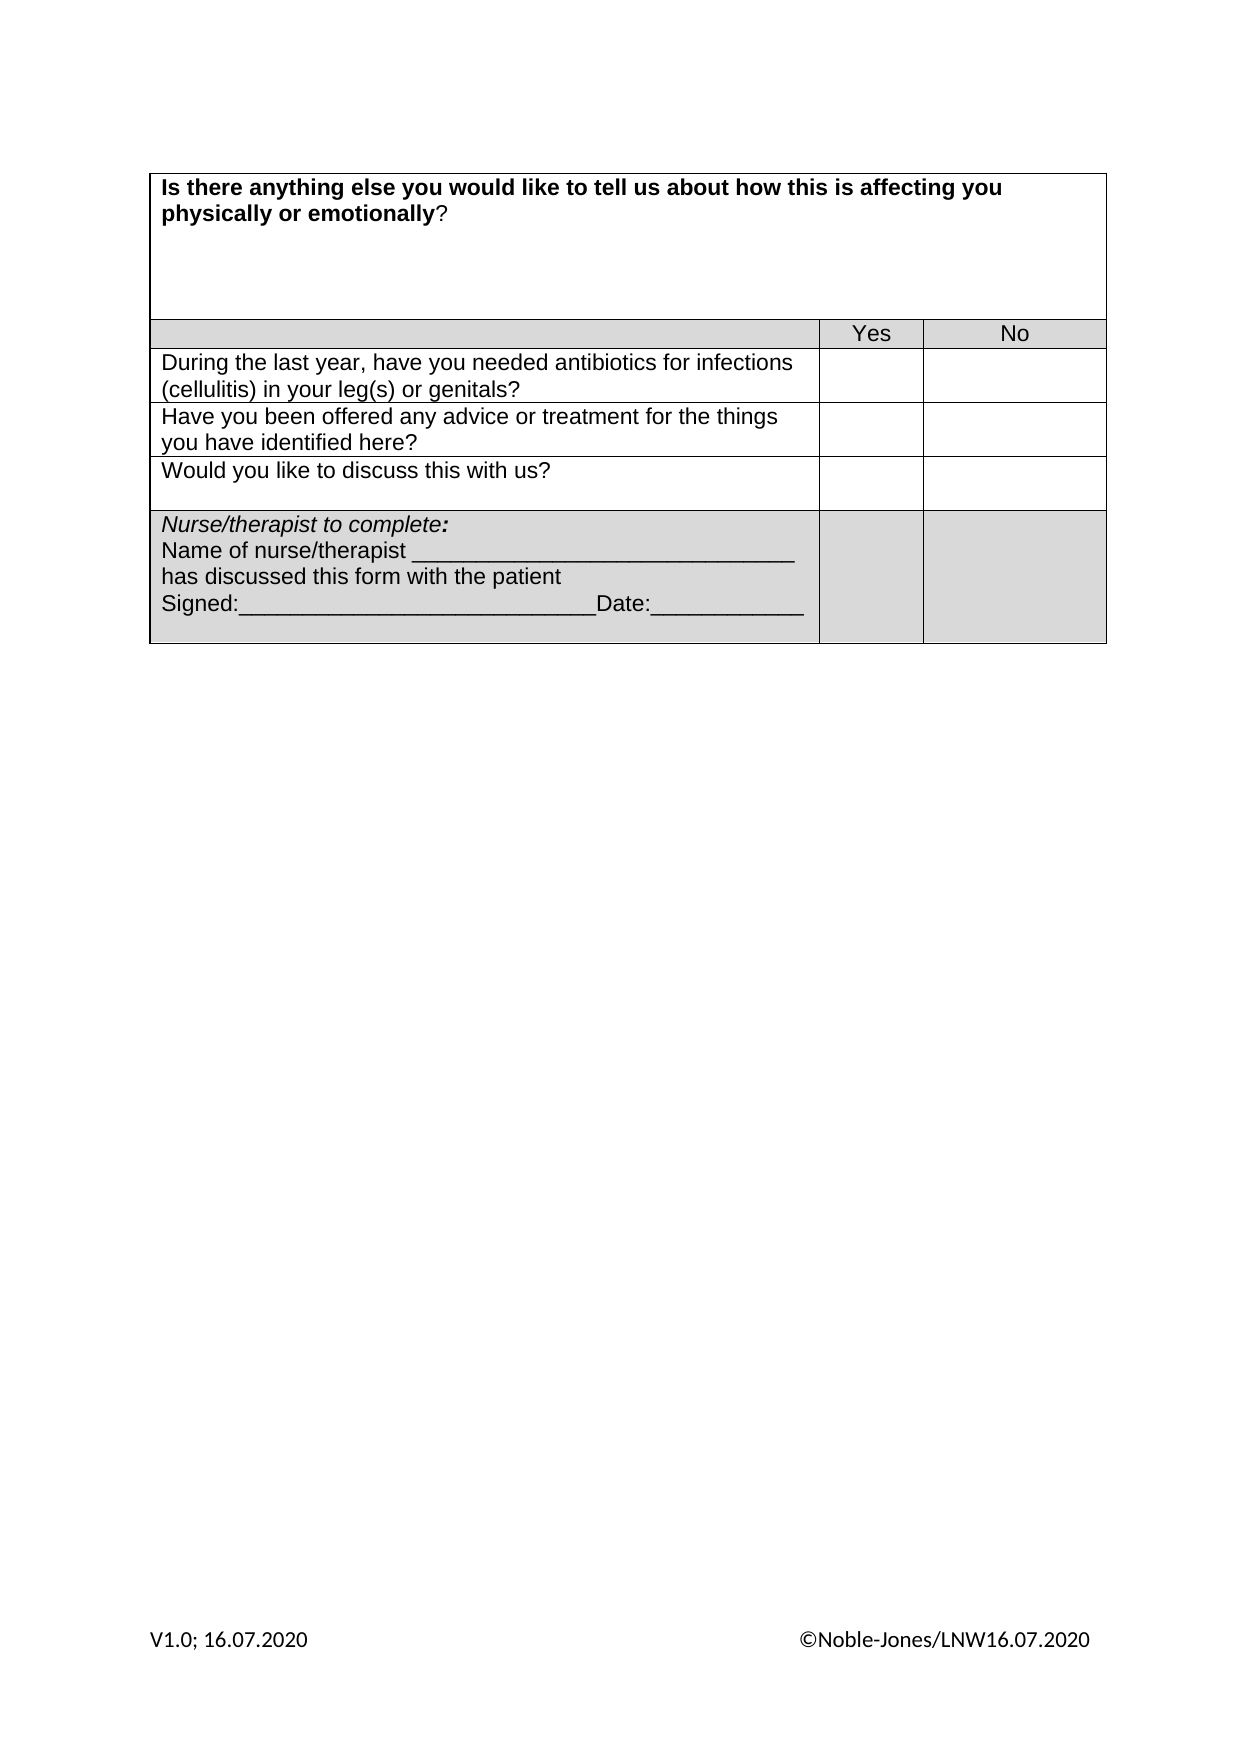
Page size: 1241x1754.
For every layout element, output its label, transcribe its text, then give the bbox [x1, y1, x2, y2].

table_cell Would you like to discuss this with us? [151, 457, 819, 509]
table_cell Nurse/therapist to complete: Name of nurse/therapist ______________________________ has discussed this form with the patient Signed:____________________________Date:____________ [151, 511, 819, 642]
table_cell [820, 511, 923, 642]
table_cell Have you been offered any advice or treatment for the things you have identified here? [151, 403, 819, 456]
table_cell No [924, 320, 1106, 348]
table_cell During the last year, have you needed antibiotics for infections (cellulitis) in your leg(s) or genitals? [151, 349, 819, 402]
table_cell [924, 349, 1106, 402]
table_cell Yes [820, 320, 923, 348]
table_header Is there anything else you would like to tell us about how this is affecting you physically or emotionally? [151, 174, 1106, 319]
table_cell [820, 349, 923, 402]
table_cell [151, 320, 819, 348]
table_cell [924, 457, 1106, 509]
table_cell [820, 457, 923, 509]
table_cell [924, 511, 1106, 642]
table_cell [820, 403, 923, 456]
table_cell [924, 403, 1106, 456]
